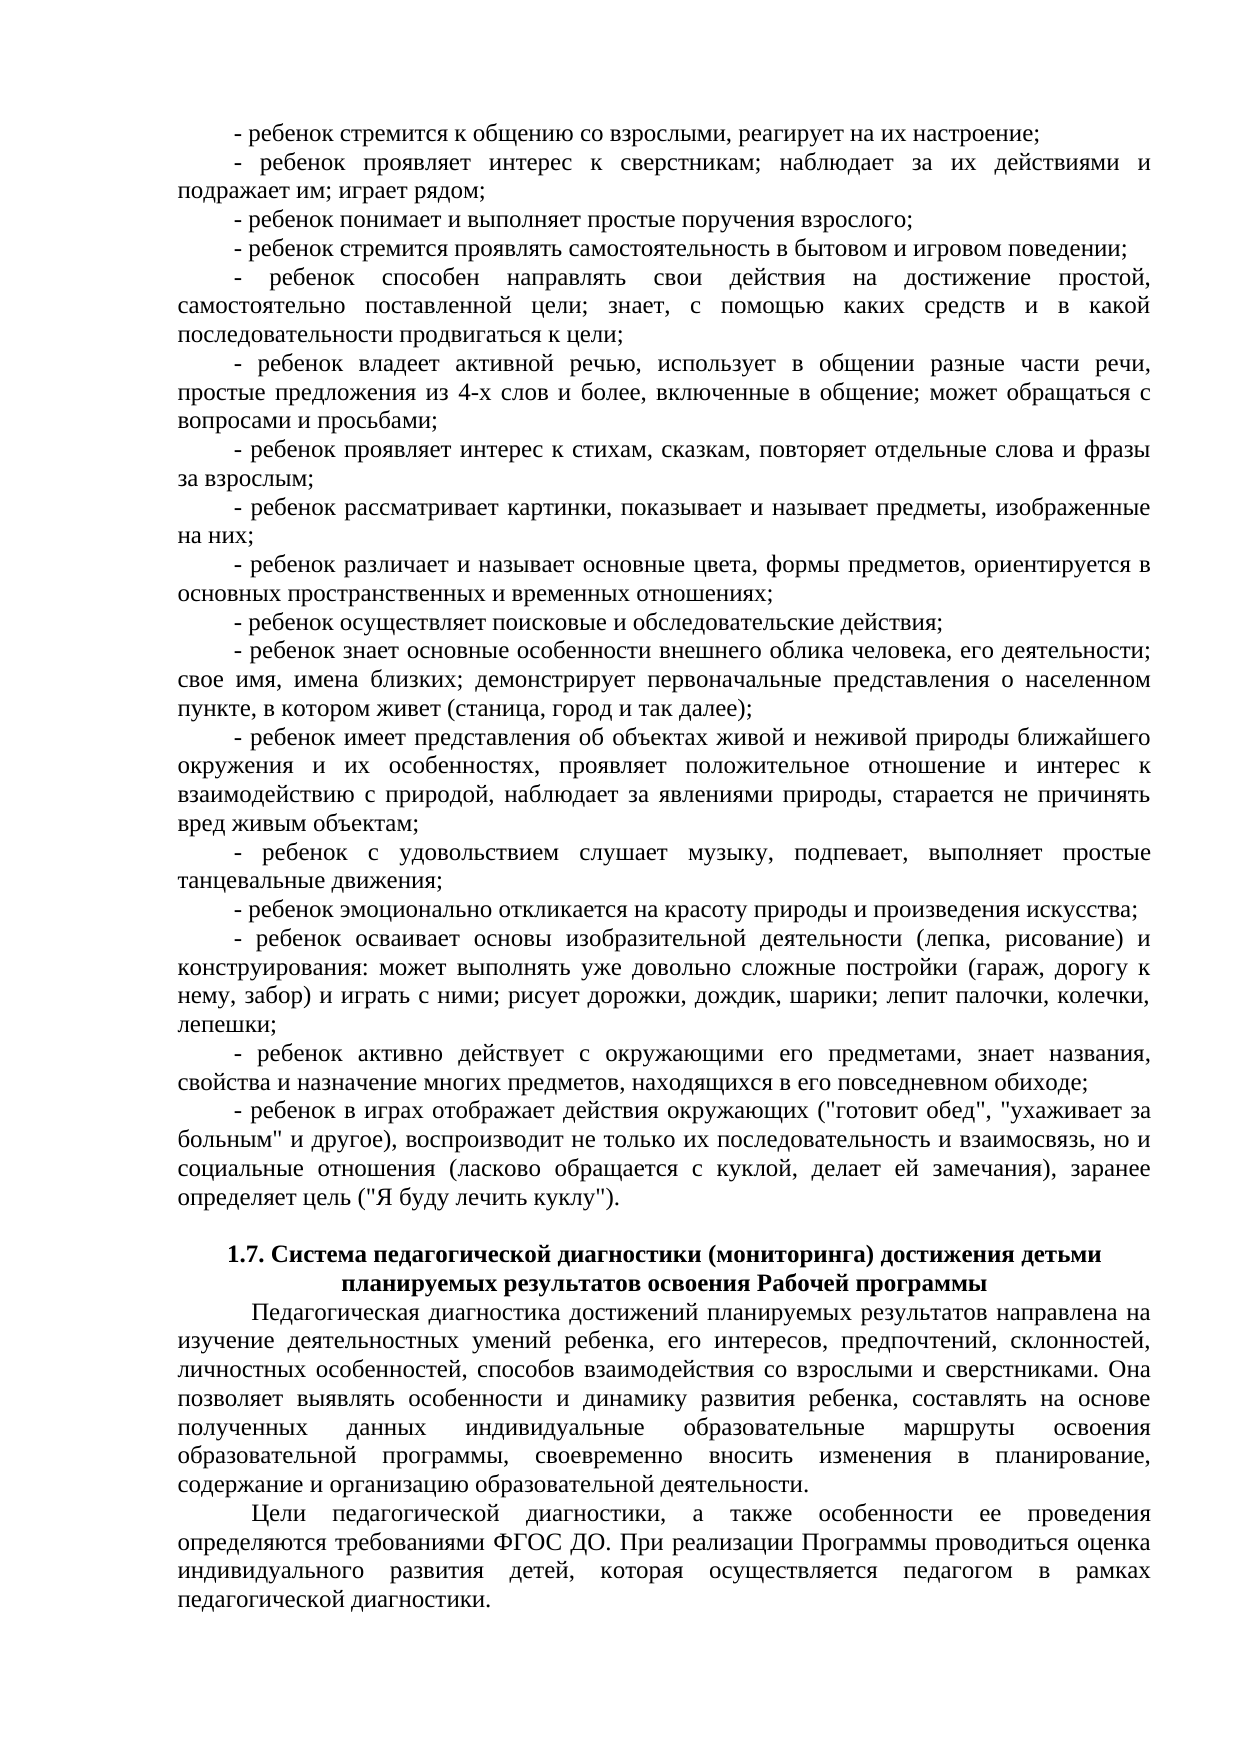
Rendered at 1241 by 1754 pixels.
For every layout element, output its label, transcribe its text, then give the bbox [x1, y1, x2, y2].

text - ребенок активно действует с окружающими его предметами, знает названия, свойства и назначение многих предметов, находящихся в его повседневном обиходе; [177, 1038, 1152, 1096]
text - ребенок способен направлять свои действия на достижение простой, самостоятельно поставленной цели; знает, с помощью каких средств и в какой последовательности продвигаться к цели; [177, 262, 1152, 348]
text - ребенок с удовольствием слушает музыку, подпевает, выполняет простые танцевальные движения; [177, 837, 1152, 894]
text - ребенок понимает и выполняет простые поручения взрослого; [177, 204, 1152, 233]
text 1.7. Система педагогической диагностики (мониторинга) достижения детьми планируемых результатов освоения Рабочей программы [177, 1239, 1152, 1297]
text - ребенок в играх отображает действия окружающих ("готовит обед", "ухаживает за больным" и другое), воспроизводит не только их последовательность и взаимосвязь, но и социальные отношения (ласково обращается с куклой, делает ей замечания), заранее определяет цель ("Я буду лечить куклу"). [177, 1096, 1152, 1211]
text - ребенок осуществляет поисковые и обследовательские действия; [177, 607, 1152, 636]
text - ребенок имеет представления об объектах живой и неживой природы ближайшего окружения и их особенностях, проявляет положительное отношение и интерес к взаимодействию с природой, наблюдает за явлениями природы, старается не причинять вред живым объектам; [177, 722, 1152, 837]
text - ребенок эмоционально откликается на красоту природы и произведения искусства; [177, 894, 1152, 923]
text - ребенок проявляет интерес к сверстникам; наблюдает за их действиями и подражает им; играет рядом; [177, 147, 1152, 204]
text - ребенок стремится к общению со взрослыми, реагирует на их настроение; [177, 118, 1152, 147]
text - ребенок различает и называет основные цвета, формы предметов, ориентируется в основных пространственных и временных отношениях; [177, 549, 1152, 607]
text - ребенок проявляет интерес к стихам, сказкам, повторяет отдельные слова и фразы за взрослым; [177, 434, 1152, 492]
text - ребенок осваивает основы изобразительной деятельности (лепка, рисование) и конструирования: может выполнять уже довольно сложные постройки (гараж, дорогу к нему, забор) и играть с ними; рисует дорожки, дождик, шарики; лепит палочки, колечки, лепешки; [177, 923, 1152, 1038]
text Педагогическая диагностика достижений планируемых результатов направлена на изучение деятельностных умений ребенка, его интересов, предпочтений, склонностей, личностных особенностей, способов взаимодействия со взрослыми и сверстниками. Она позволяет выявлять особенности и динамику развития ребенка, составлять на основе полученных данных индивидуальные образовательные маршруты освоения образовательной программы, своевременно вносить изменения в планирование, содержание и организацию образовательной деятельности. [177, 1297, 1152, 1498]
text - ребенок рассматривает картинки, показывает и называет предметы, изображенные на них; [177, 492, 1152, 549]
text Цели педагогической диагностики, а также особенности ее проведения определяются требованиями ФГОС ДО. При реализации Программы проводиться оценка индивидуального развития детей, которая осуществляется педагогом в рамках педагогической диагностики. [177, 1498, 1152, 1613]
text - ребенок стремится проявлять самостоятельность в бытовом и игровом поведении; [177, 233, 1152, 262]
text - ребенок владеет активной речью, использует в общении разные части речи, простые предложения из 4-х слов и более, включенные в общение; может обращаться с вопросами и просьбами; [177, 348, 1152, 434]
text - ребенок знает основные особенности внешнего облика человека, его деятельности; свое имя, имена близких; демонстрирует первоначальные представления о населенном пункте, в котором живет (станица, город и так далее); [177, 636, 1152, 722]
